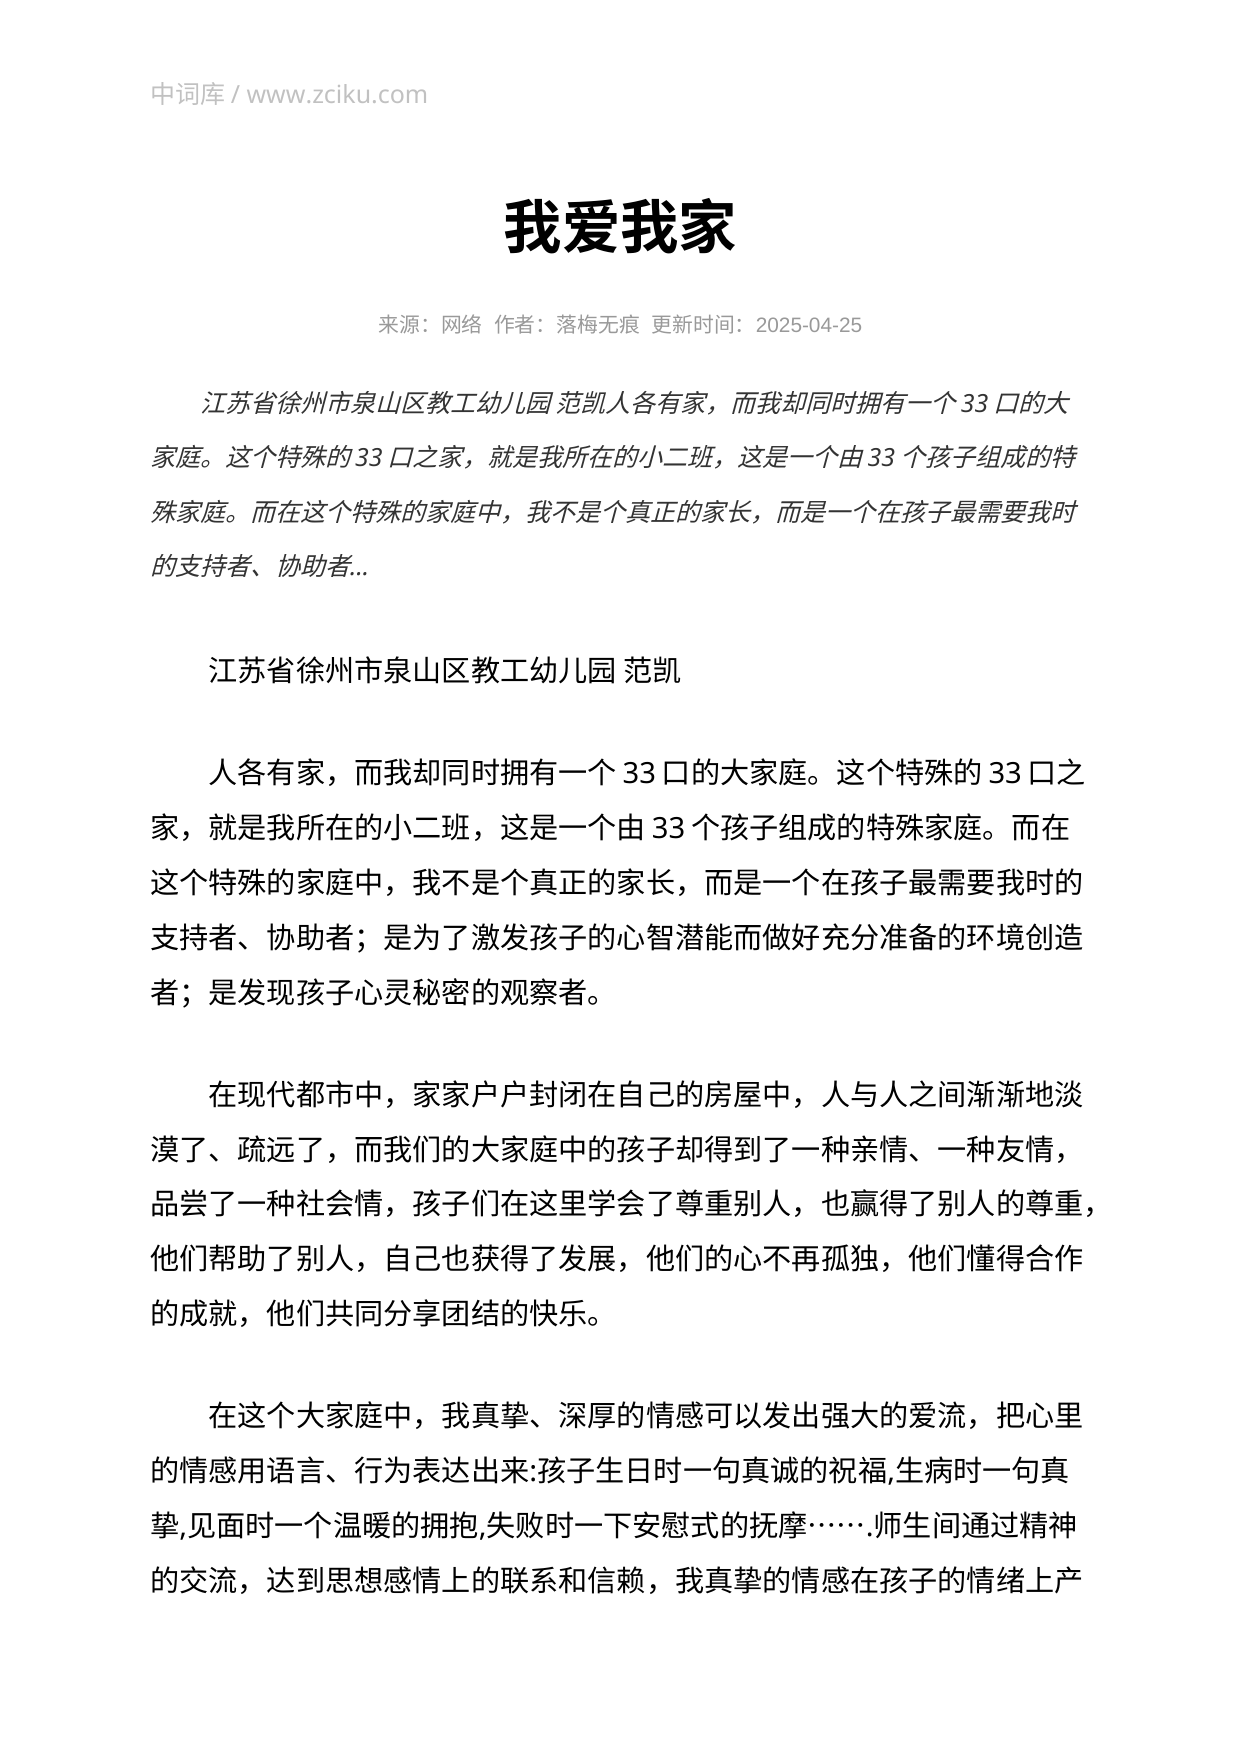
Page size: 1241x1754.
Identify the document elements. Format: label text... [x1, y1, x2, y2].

text 江苏省徐州市泉山区教工幼儿园 范凯 [150, 648, 1090, 690]
text 在现代都市中，家家户户封闭在自己的房屋中，人与人之间渐渐地淡漠了、疏远了，而我们的大家庭中的孩子却得到了一种亲情、一种友情，品尝了一种社会情，孩子们在这里学会了尊重别人，也赢得了别人的尊重，他们帮助了别人，自己也获得了发展，他们的心不再孤独，他们懂得合作的成就，他们共同分享团结的快乐。 [150, 1071, 1090, 1333]
text 人各有家，而我却同时拥有一个33口的大家庭。这个特殊的33口之家，就是我所在的小二班，这是一个由33个孩子组成的特殊家庭。而在这个特殊的家庭中，我不是个真正的家长，而是一个在孩子最需要我时的支持者、协助者；是为了激发孩子的心智潜能而做好充分准备的环境创造者；是发现孩子心灵秘密的观察者。 [150, 749, 1090, 1012]
text 江苏省徐州市泉山区教工幼儿园 范凯人各有家，而我却同时拥有一个33口的大家庭。这个特殊的33口之家，就是我所在的小二班，这是一个由33个孩子组成的特殊家庭。而在这个特殊的家庭中，我不是个真正的家长，而是一个在孩子最需要我时的支持者、协助者... [150, 383, 1090, 583]
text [150, 1392, 1090, 1600]
text 来源：网络 作者：落梅无痕 更新时间：2025-04-25 [150, 313, 1090, 337]
subtitle 我爱我家 [150, 181, 1090, 266]
